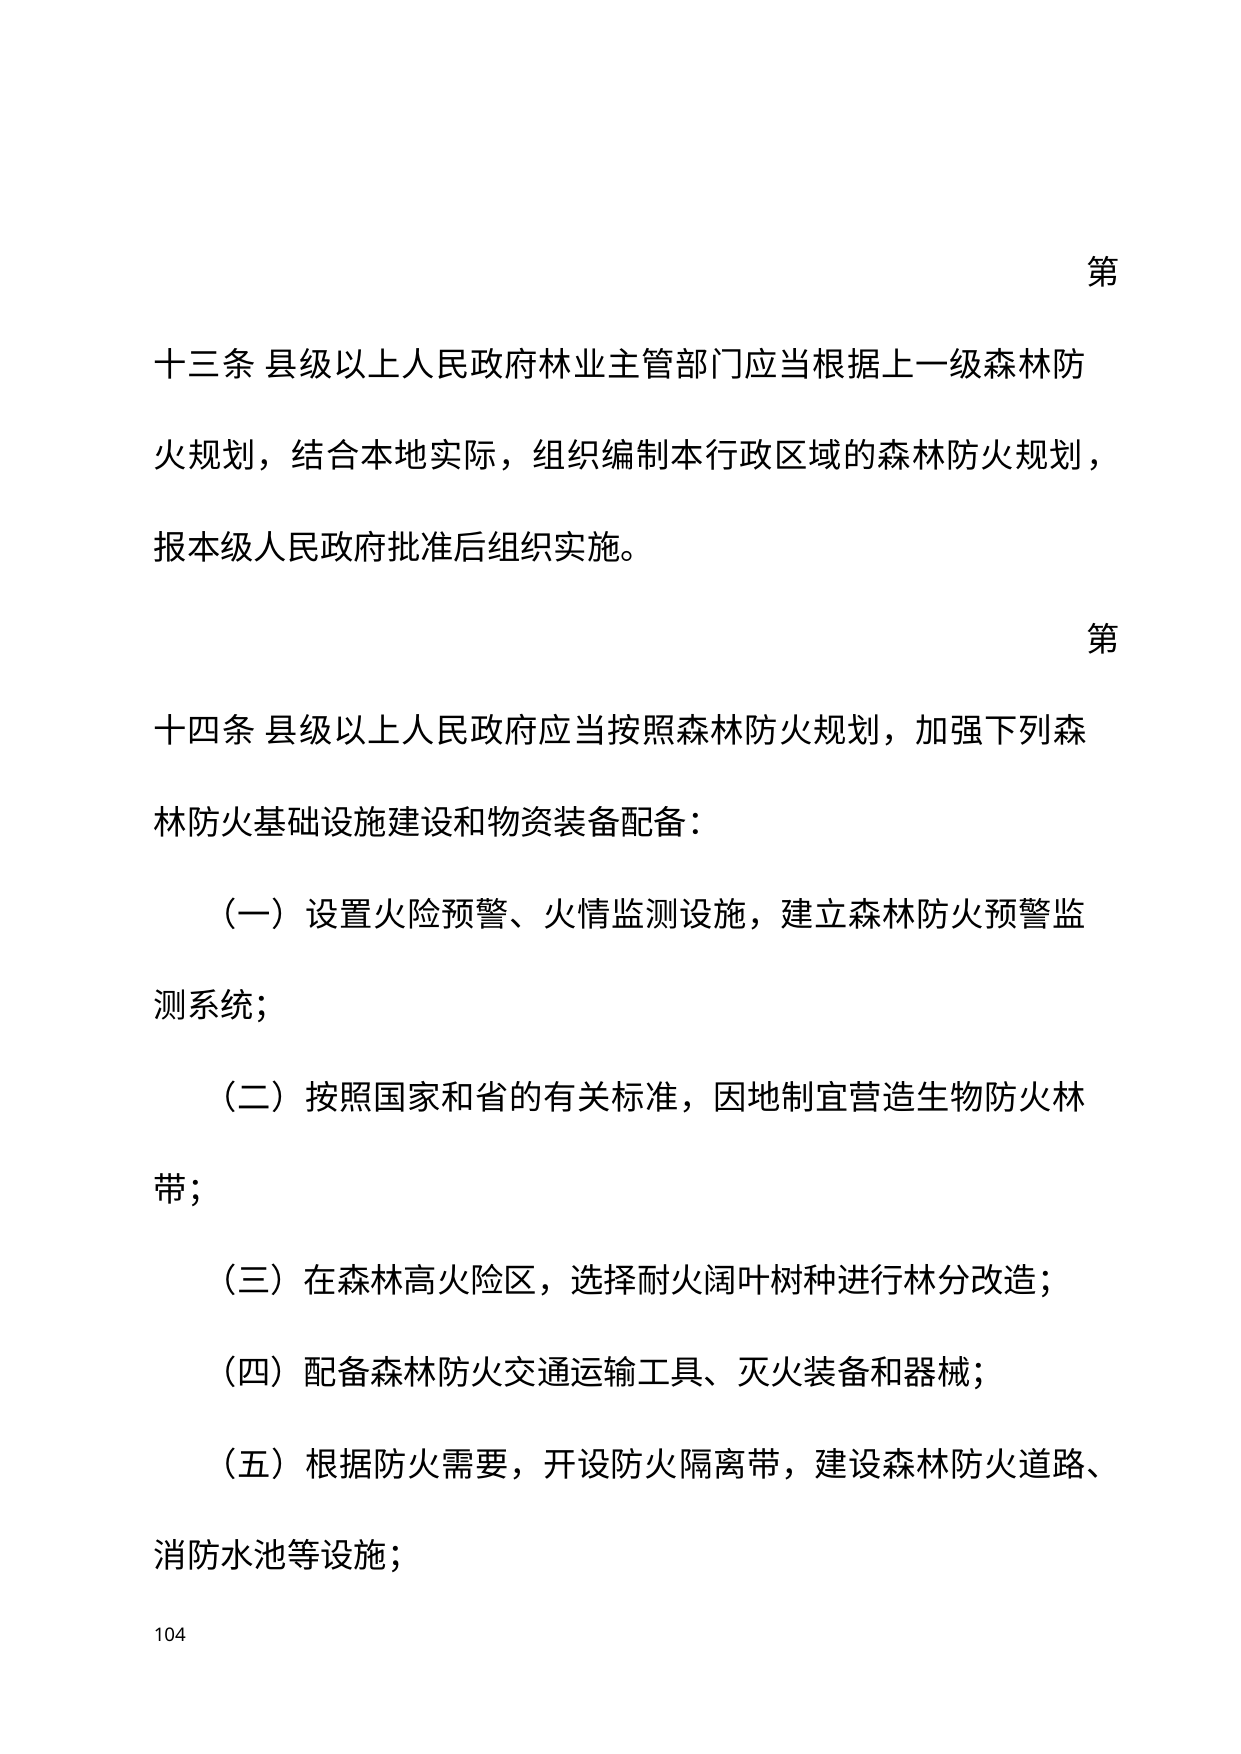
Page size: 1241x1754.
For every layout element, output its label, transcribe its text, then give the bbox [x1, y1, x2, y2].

text （一）设置火险预警、火情监测设施，建立森林防火预警监测系统； [153, 866, 1087, 1049]
text 第十四条 县级以上人民政府应当按照森林防火规划，加强下列森林防火基础设施建设和物资装备配备： [153, 591, 1087, 866]
text （四）配备森林防火交通运输工具、灭火装备和器械； [153, 1324, 1087, 1416]
text 第十三条 县级以上人民政府林业主管部门应当根据上一级森林防火规划，结合本地实际，组织编制本行政区域的森林防火规划，报本级人民政府批准后组织实施。 [153, 224, 1087, 591]
text （五）根据防火需要，开设防火隔离带，建设森林防火道路、消防水池等设施； [153, 1416, 1087, 1599]
text （二）按照国家和省的有关标准，因地制宜营造生物防火林带； [153, 1049, 1087, 1232]
text （三）在森林高火险区，选择耐火阔叶树种进行林分改造； [153, 1232, 1087, 1324]
